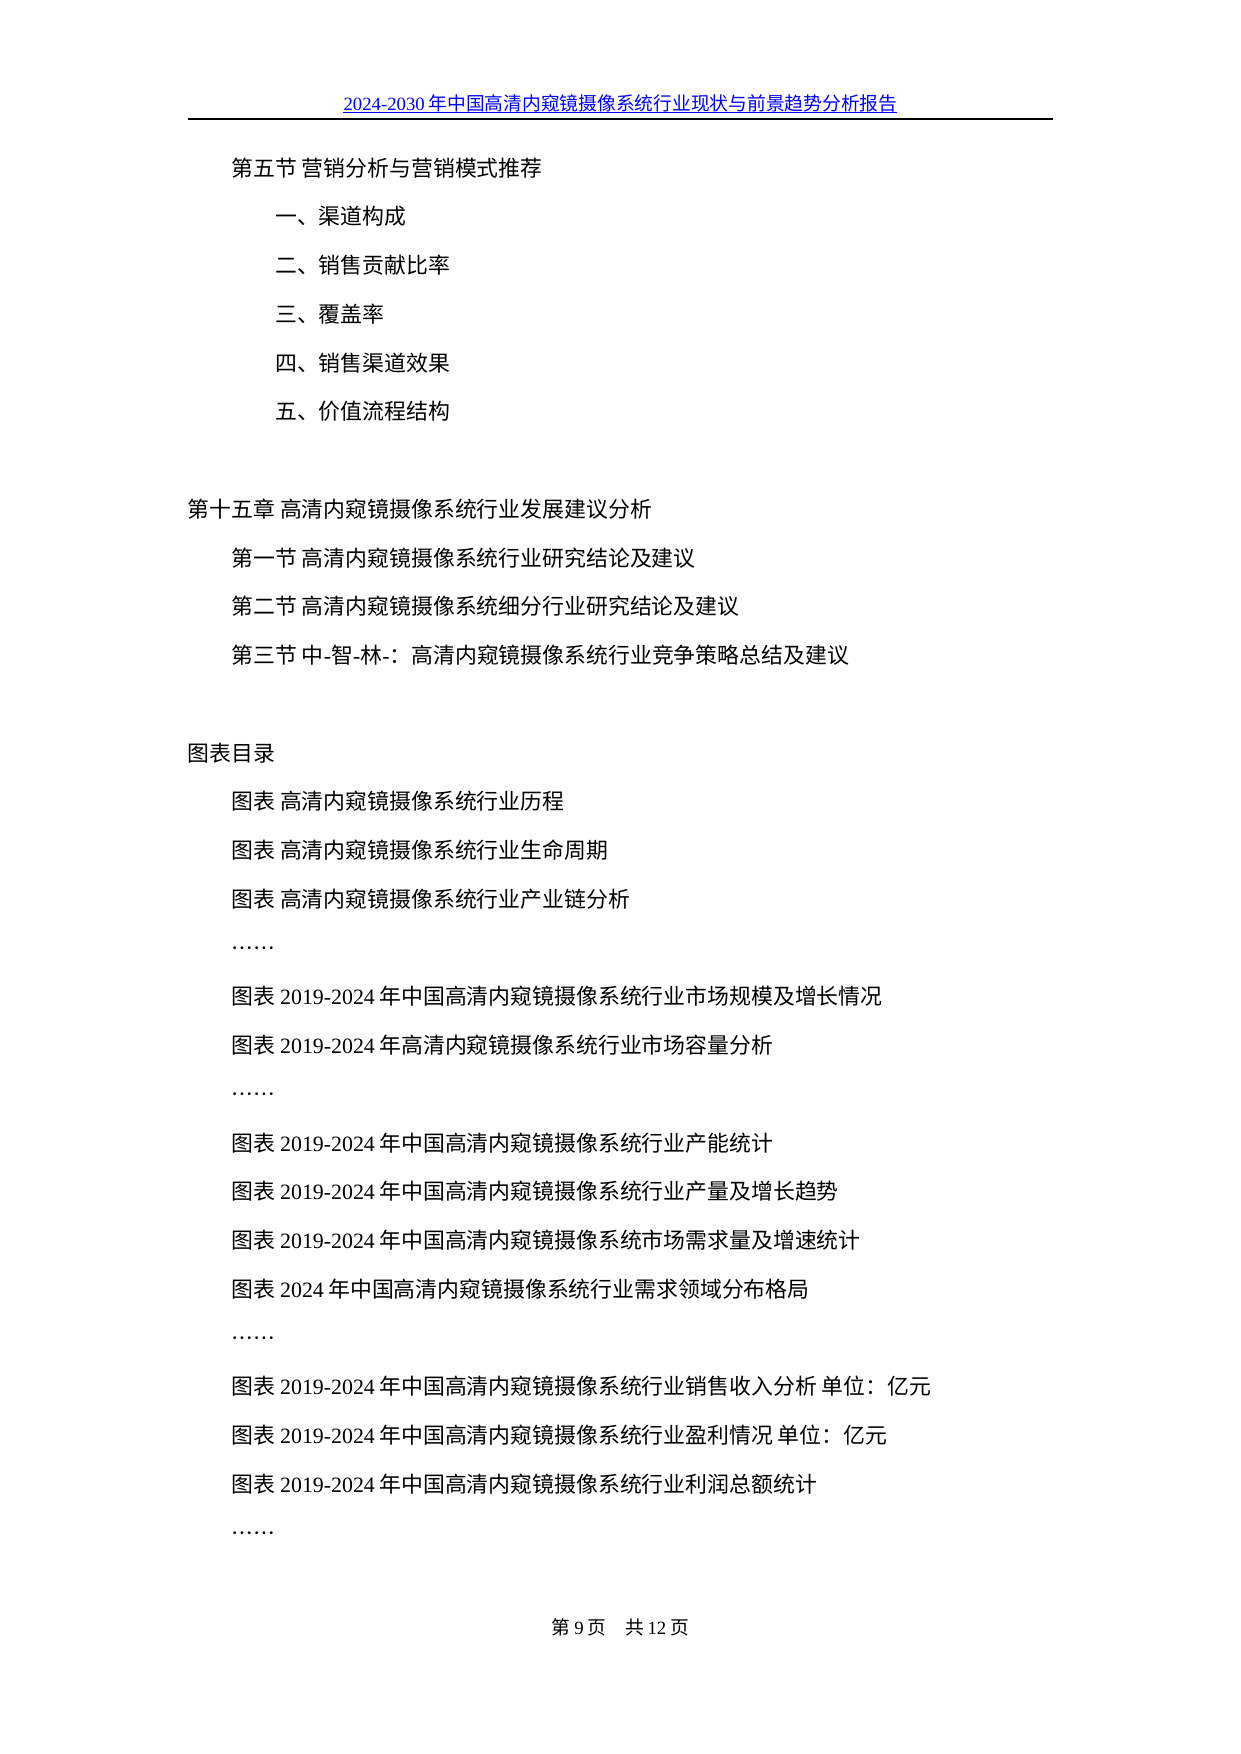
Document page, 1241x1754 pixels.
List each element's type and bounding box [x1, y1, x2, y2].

text [187, 150, 1053, 1548]
